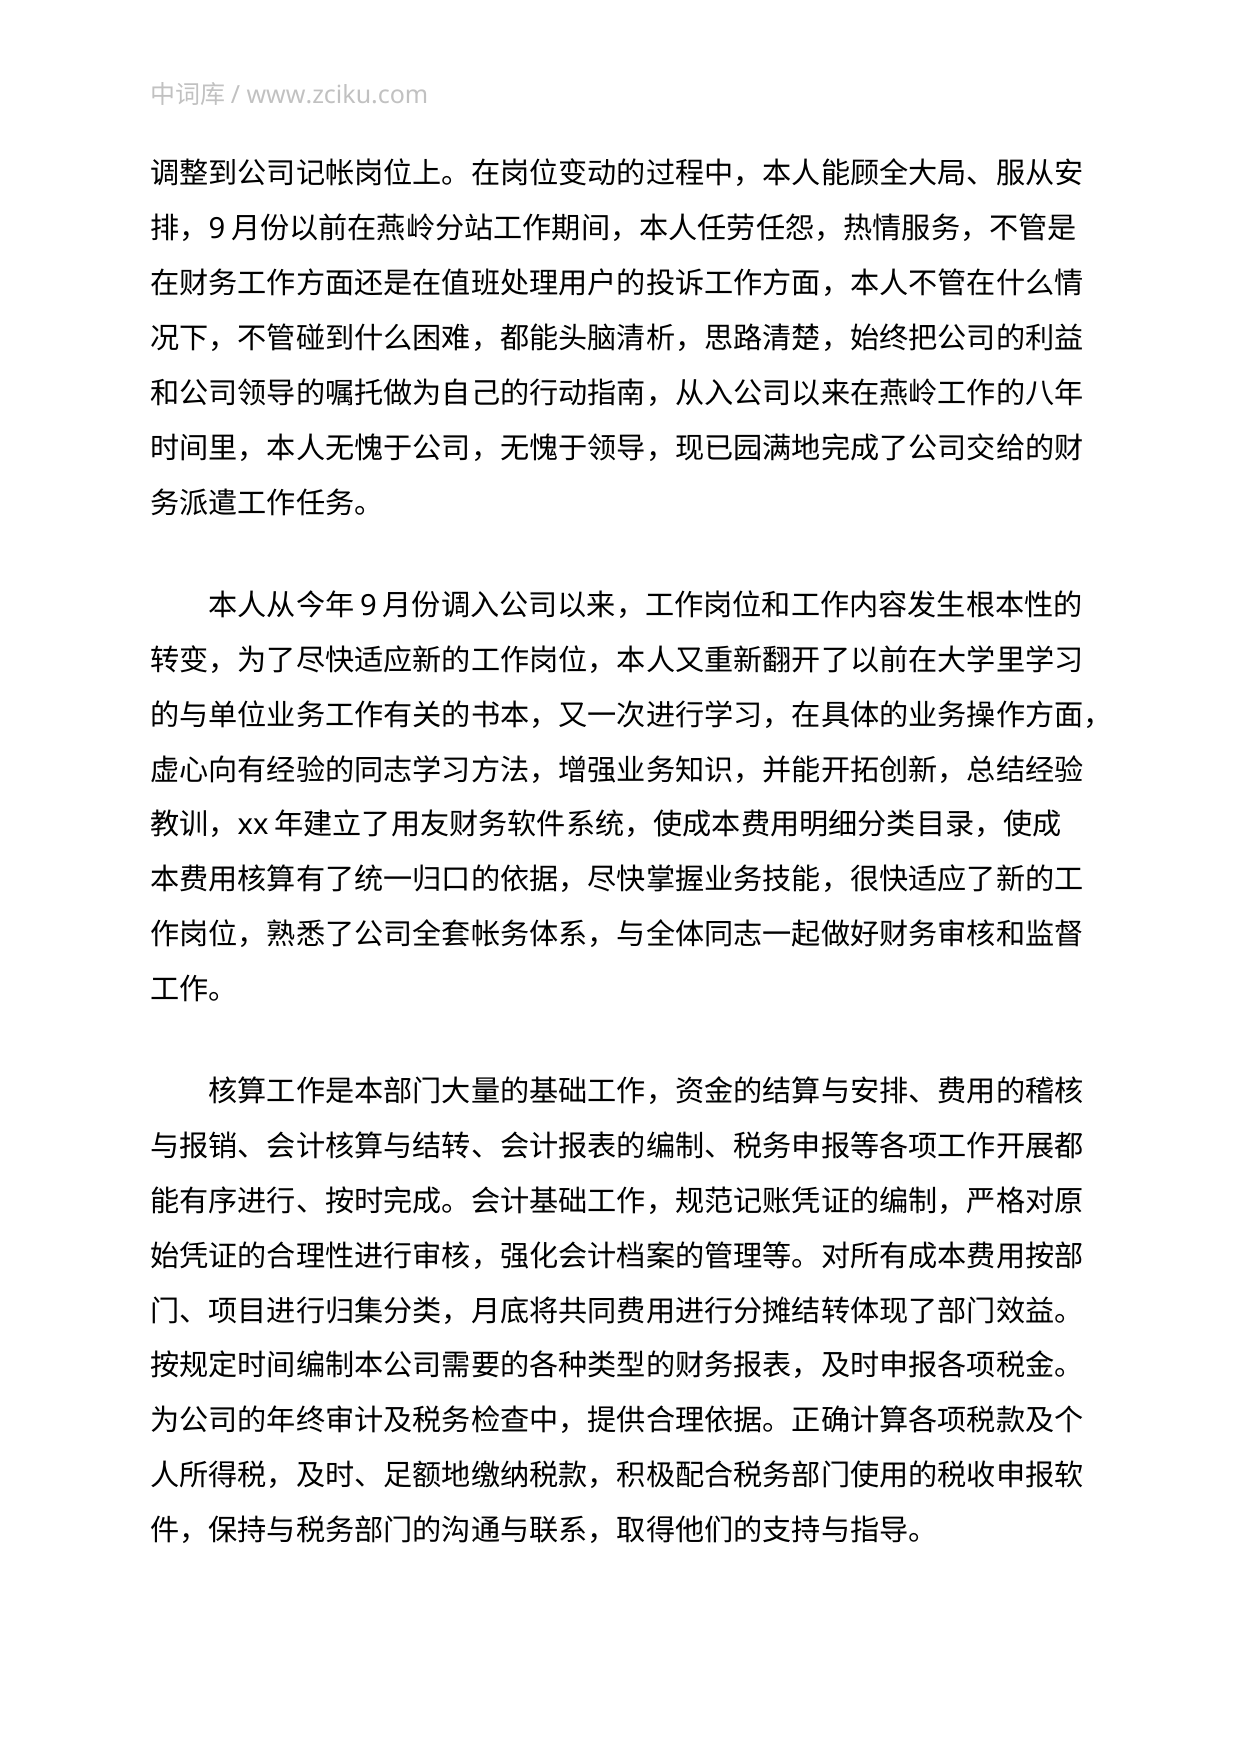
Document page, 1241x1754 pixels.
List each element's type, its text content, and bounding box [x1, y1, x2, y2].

text 本人从今年9月份调入公司以来，工作岗位和工作内容发生根本性的转变，为了尽快适应新的工作岗位，本人又重新翻开了以前在大学里学习的与单位业务工作有关的书本，又一次进行学习，在具体的业务操作方面，虚心向有经验的同志学习方法，增强业务知识，并能开拓创新，总结经验教训，xx年建立了用友财务软件系统，使成本费用明细分类目录，使成本费用核算有了统一归口的依据，尽快掌握业务技能，很快适应了新的工作岗位，熟悉了公司全套帐务体系，与全体同志一起做好财务审核和监督工作。 [150, 581, 1090, 1008]
text 核算工作是本部门大量的基础工作，资金的结算与安排、费用的稽核与报销、会计核算与结转、会计报表的编制、税务申报等各项工作开展都能有序进行、按时完成。会计基础工作，规范记账凭证的编制，严格对原始凭证的合理性进行审核，强化会计档案的管理等。对所有成本费用按部门、项目进行归集分类，月底将共同费用进行分摊结转体现了部门效益。按规定时间编制本公司需要的各种类型的财务报表，及时申报各项税金。为公司的年终审计及税务检查中，提供合理依据。正确计算各项税款及个人所得税，及时、足额地缴纳税款，积极配合税务部门使用的税收申报软件，保持与税务部门的沟通与联系，取得他们的支持与指导。 [150, 1067, 1090, 1549]
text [150, 150, 1090, 522]
